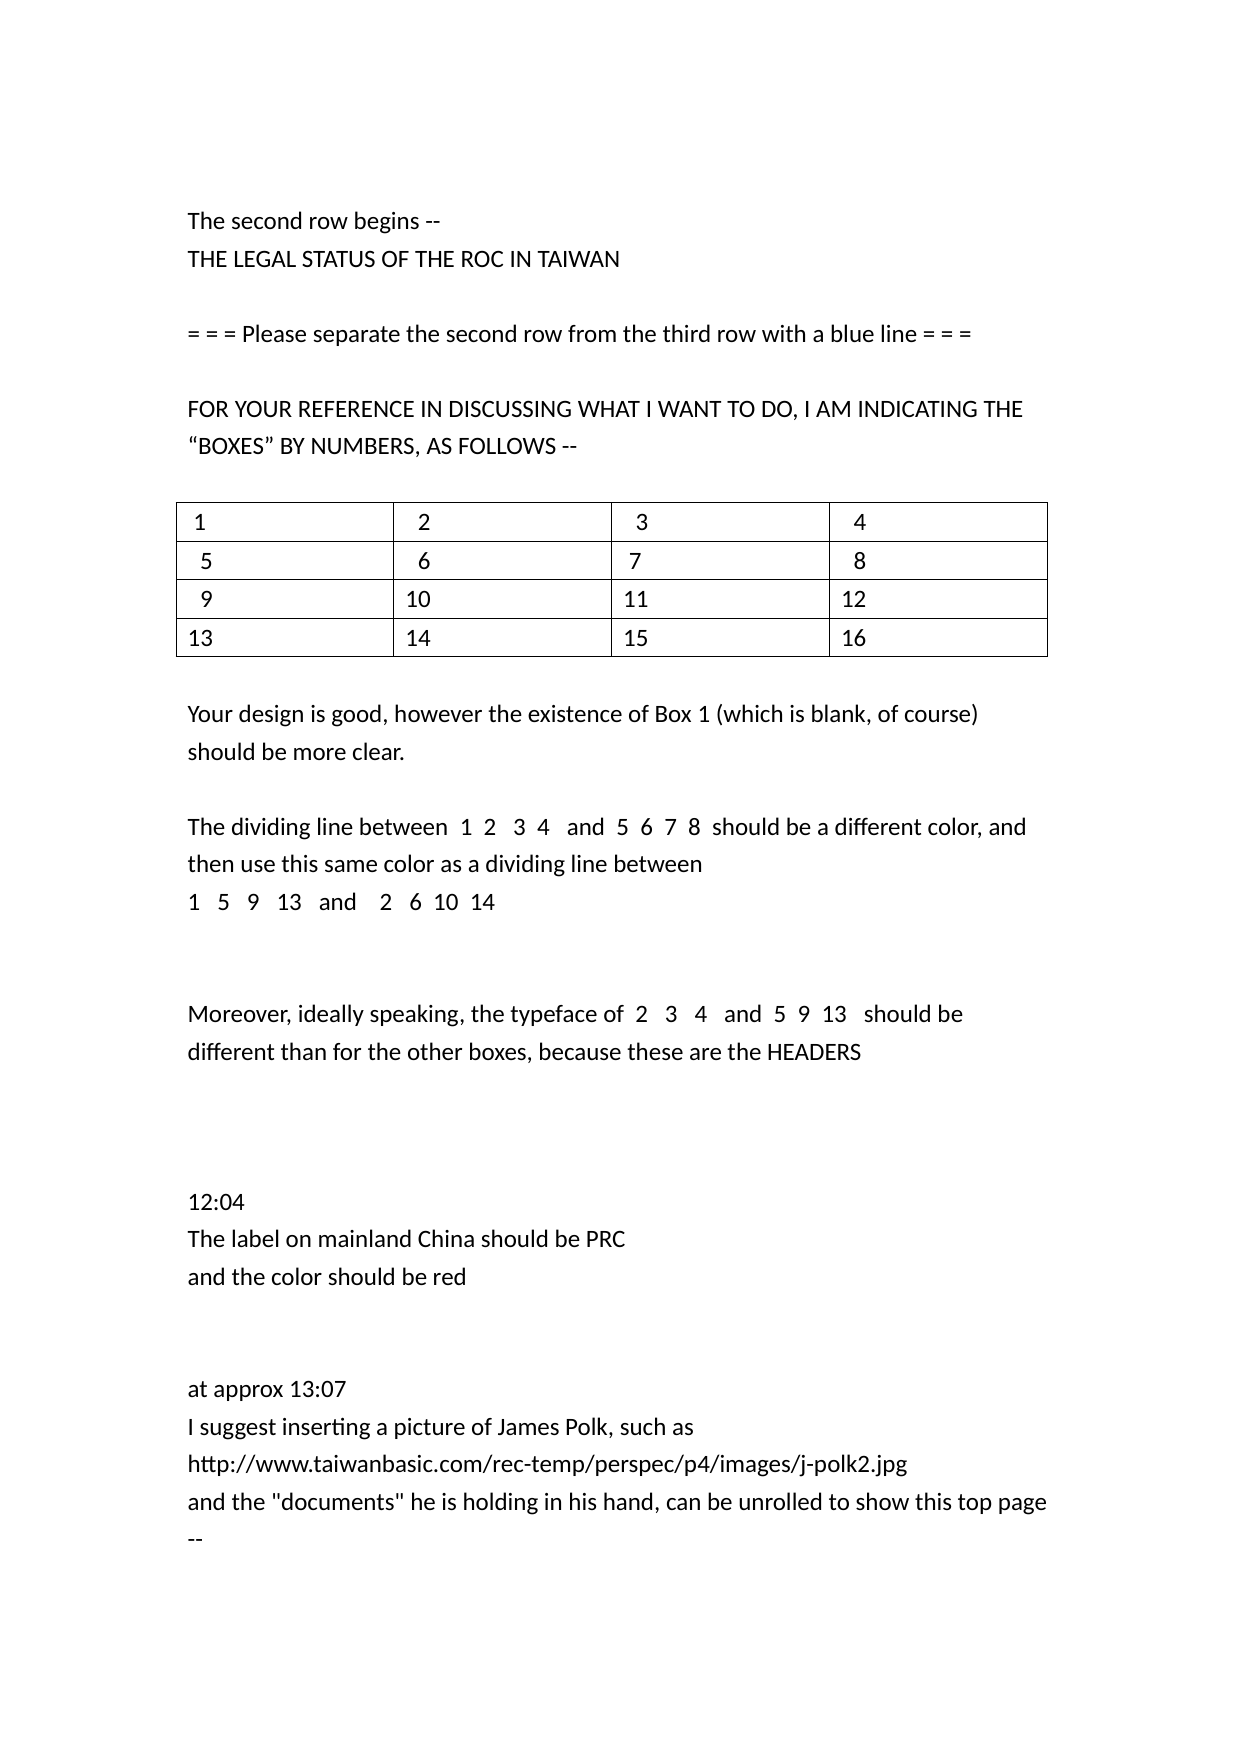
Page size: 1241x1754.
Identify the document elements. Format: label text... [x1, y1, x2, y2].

table_cell 12 [830, 580, 1047, 618]
text THE LEGAL STATUS OF THE ROC IN TAIWAN [187, 239, 1053, 277]
table_cell 14 [394, 619, 611, 656]
table_header 2 [394, 503, 611, 541]
text http://www.taiwanbasic.com/rec-temp/perspec/p4/images/j-polk2.jpg [187, 1445, 1053, 1482]
text I suggest inserting a picture of James Polk, such as [187, 1407, 1053, 1445]
table_cell 7 [612, 542, 829, 579]
table_cell 11 [612, 580, 829, 618]
text at approx 13:07 [187, 1370, 1053, 1407]
text Moreover, ideally speaking, the typeface of 2 3 4 and 5 9 13 should be different than for the other boxes, because these are the HEADERS [187, 995, 1053, 1070]
text = = = Please separate the second row from the third row with a blue line = = = [187, 314, 1053, 352]
text 12:04 [187, 1182, 1053, 1220]
table_cell 13 [177, 619, 393, 656]
text and the color should be red [187, 1257, 1053, 1295]
table_header 4 [830, 503, 1047, 541]
table_cell 16 [830, 619, 1047, 656]
text The second row begins -- [187, 202, 1053, 239]
text Your design is good, however the existence of Box 1 (which is blank, of course) should be more clear. [187, 695, 1053, 770]
table_cell 6 [394, 542, 611, 579]
table_cell 8 [830, 542, 1047, 579]
text FOR YOUR REFERENCE IN DISCUSSING WHAT I WANT TO DO, I AM INDICATING THE “BOXES” BY NUMBERS, AS FOLLOWS -- [187, 389, 1053, 464]
table_cell 9 [177, 580, 393, 618]
table_cell 5 [177, 542, 393, 579]
table_header 3 [612, 503, 829, 541]
table_header 1 [177, 503, 393, 541]
text and the "documents" he is holding in his hand, can be unrolled to show this top page -- [187, 1482, 1053, 1557]
text The label on mainland China should be PRC [187, 1220, 1053, 1257]
text The dividing line between 1 2 3 4 and 5 6 7 8 should be a different color, and then use this same color as a dividing line between [187, 807, 1053, 882]
table_cell 15 [612, 619, 829, 656]
table_cell 10 [394, 580, 611, 618]
text 1 5 9 13 and 2 6 10 14 [187, 882, 1053, 920]
